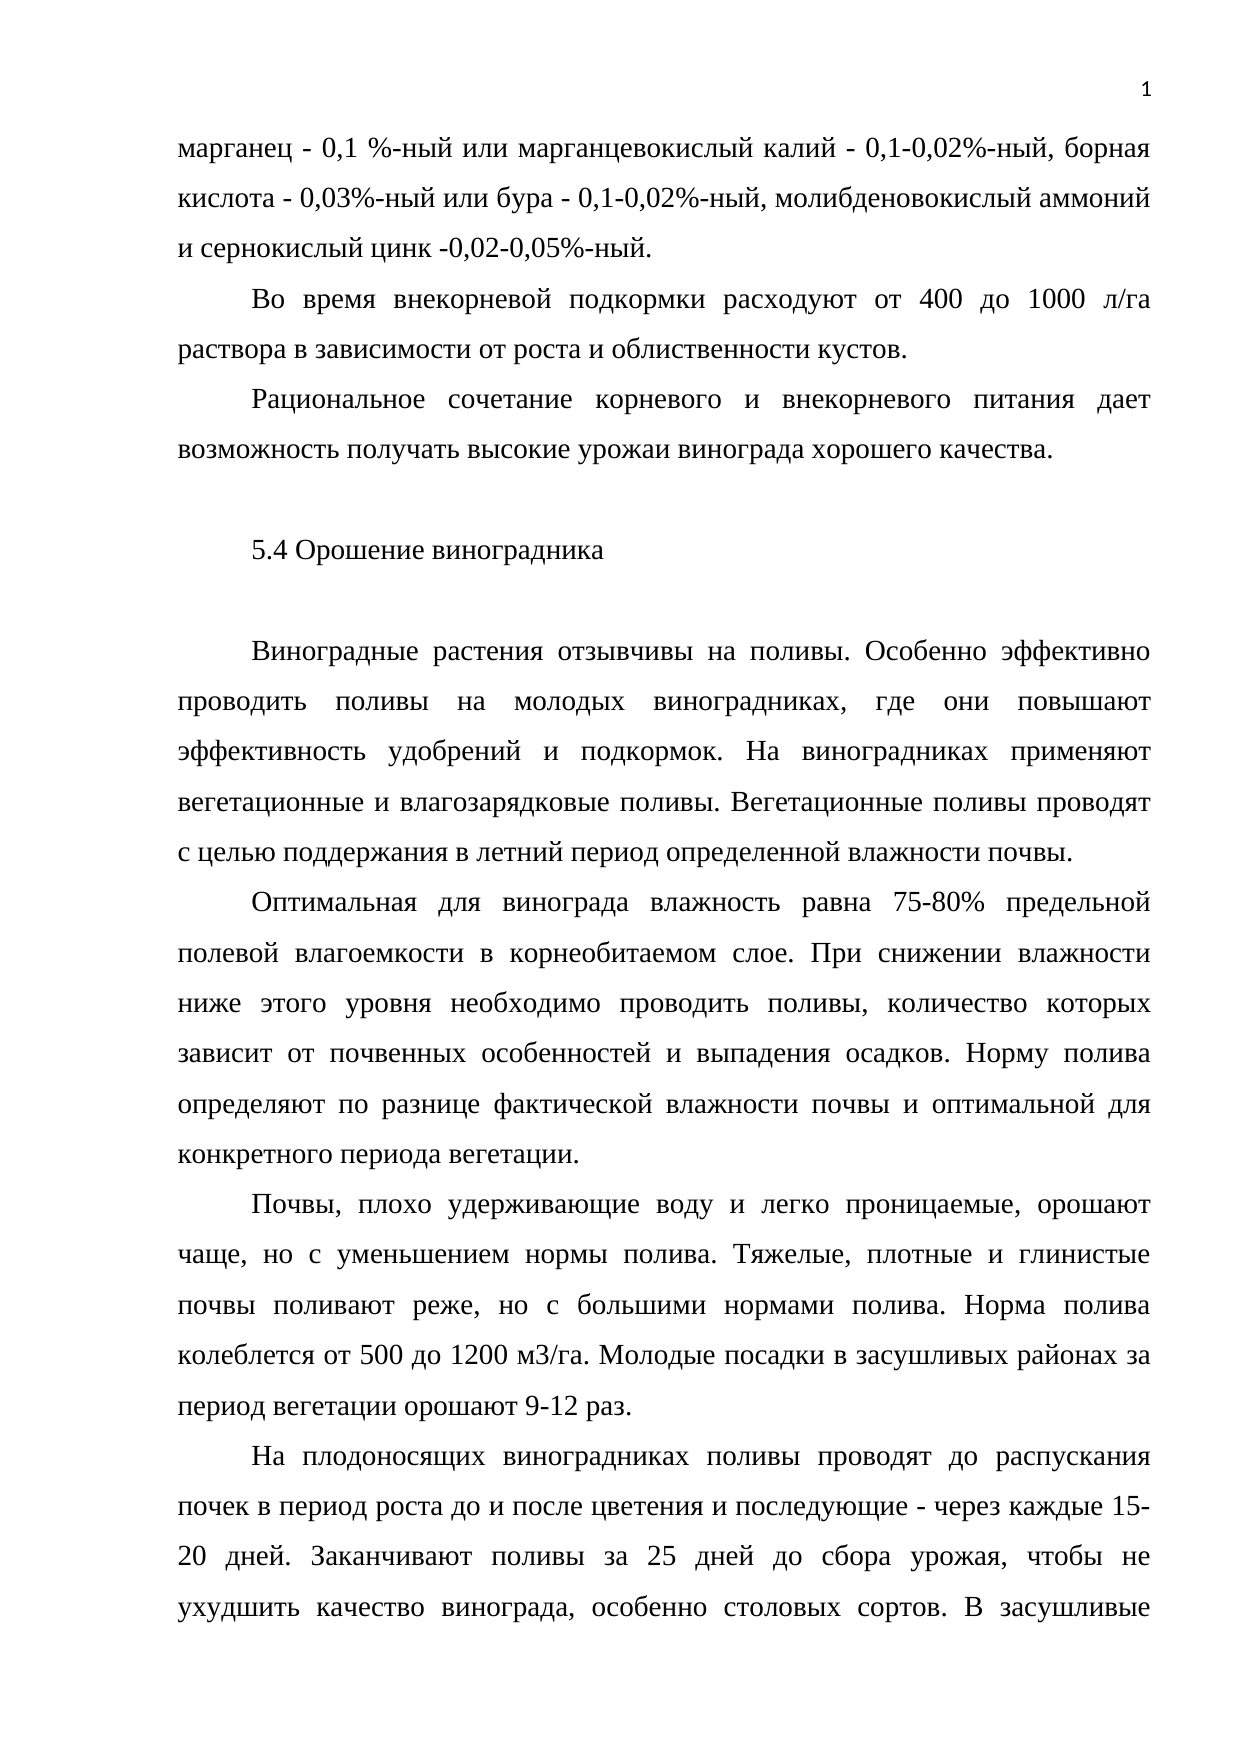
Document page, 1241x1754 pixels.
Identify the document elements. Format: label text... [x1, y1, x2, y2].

text Во время внекорневой подкормки расходуют от 400 до 1000 л/га раствора в зависимости от роста и облиственности кустов. [177, 281, 1152, 364]
text Почвы, плохо удерживающие воду и легко проницаемые, орошают чаще, но с уменьшением нормы полива. Тяжелые, плотные и глинистые почвы поливают реже, но с большими нормами полива. Норма полива колеблется от 500 до 1200 м3/га. Молодые посадки в засушливых районах за период вегетации орошают 9-12 раз. [177, 1186, 1152, 1421]
text Рациональное сочетание корневого и внекорневого питания дает возможность получать высокие урожаи винограда хорошего качества. [177, 381, 1152, 465]
text Виноградные растения отзывчивы на поливы. Особенно эффективно проводить поливы на молодых виноградниках, где они повышают эффективность удобрений и подкормок. На виноградниках применяют вегетационные и влагозарядковые поливы. Вегетационные поливы проводят с целью поддержания в летний период определенной влажности почвы. [177, 633, 1152, 868]
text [177, 1438, 1152, 1622]
text 5.4 Орошение виноградника [177, 532, 1152, 566]
text Оптимальная для винограда влажность равна 75-80% предельной полевой влагоемкости в корнеобитаемом слое. При снижении влажности ниже этого уровня необходимо проводить поливы, количество которых зависит от почвенных особенностей и выпадения осадков. Норму полива определяют по разнице фактической влажности почвы и оптимальной для конкретного периода вегетации. [177, 884, 1152, 1169]
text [177, 130, 1152, 264]
